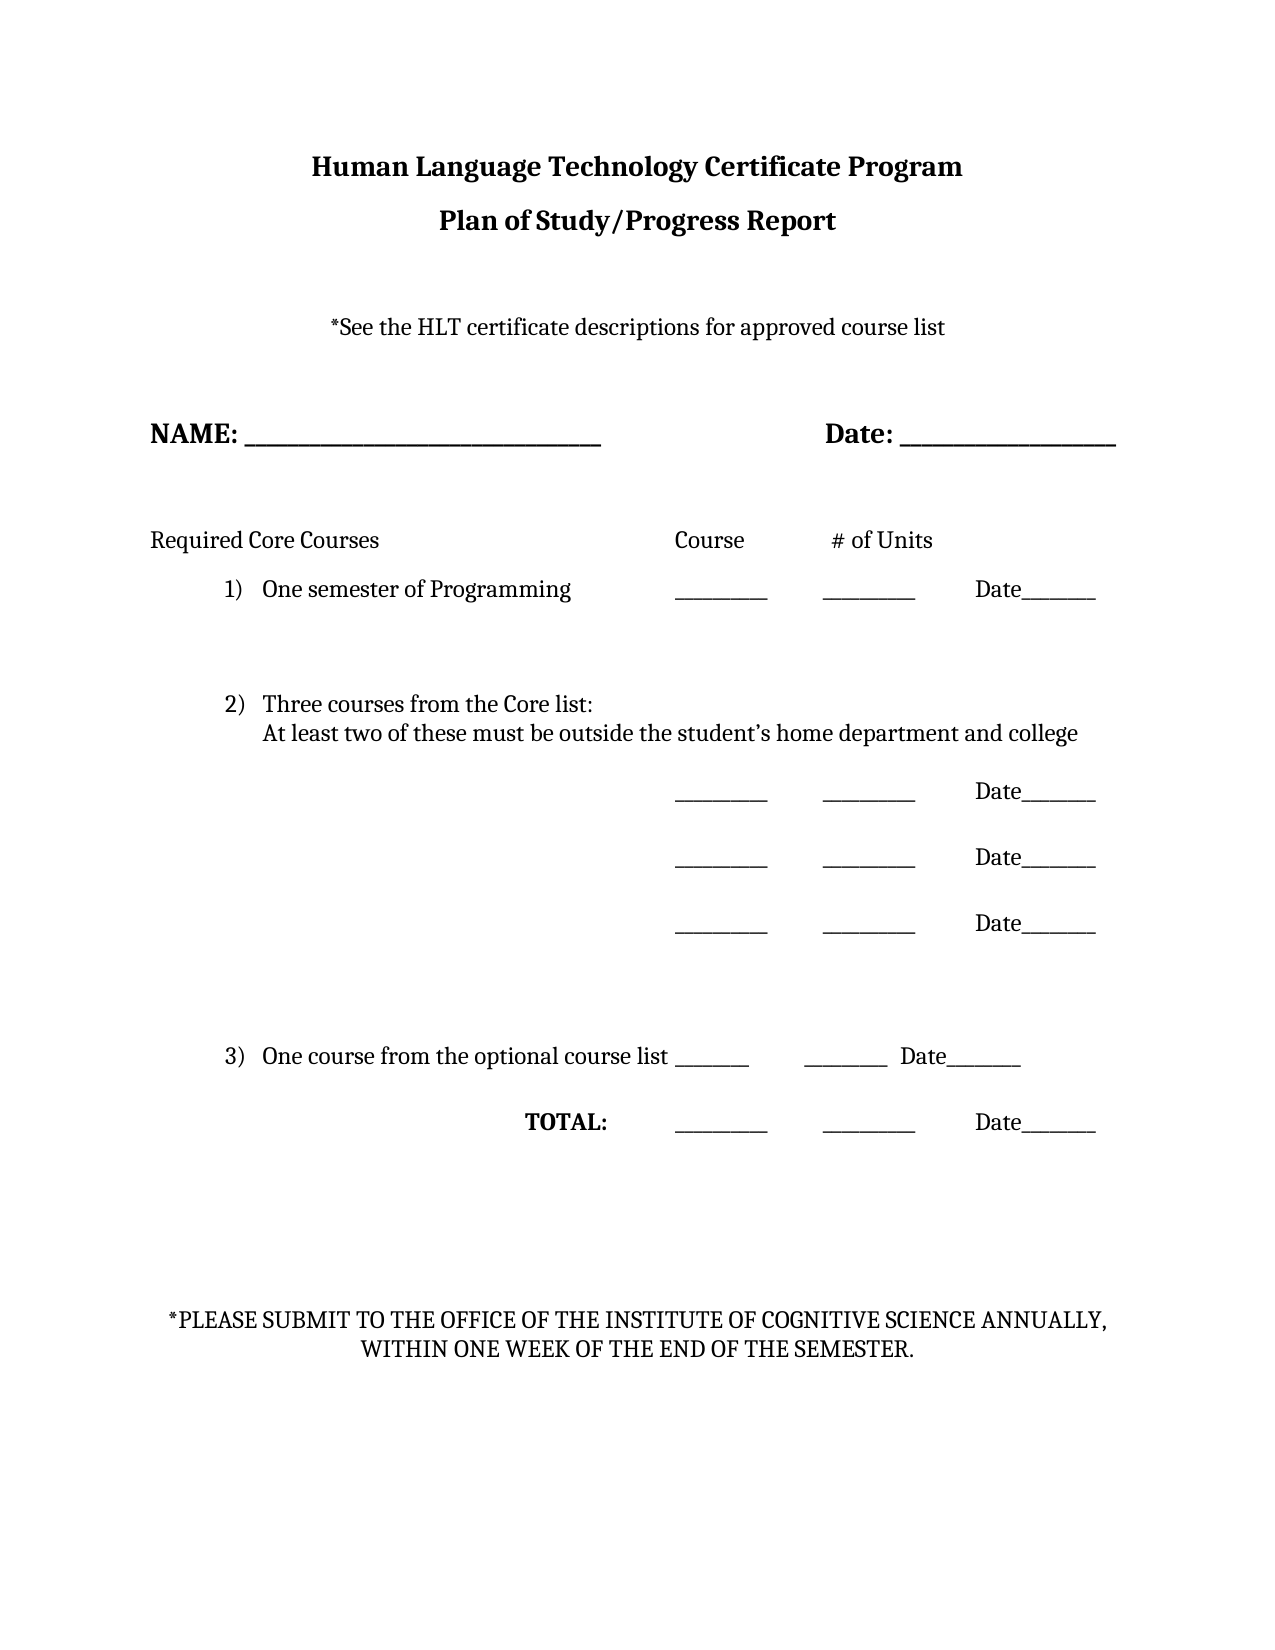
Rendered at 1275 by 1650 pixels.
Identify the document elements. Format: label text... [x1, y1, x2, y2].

text __________ __________ Date________ [600, 843, 1125, 872]
text Required Core Courses Course # of Units [150, 526, 1125, 554]
text Human Language Technology Certificate Program [150, 150, 1125, 183]
text At least two of these must be outside the student’s home department and college [262, 719, 1125, 748]
text *See the HLT certificate descriptions for approved course list [150, 313, 1125, 342]
list One course from the optional course list ________ _________ Date________ [225, 1042, 1125, 1070]
text *PLEASE SUBMIT TO THE OFFICE OF THE INSTITUTE OF COGNITIVE SCIENCE ANNUALLY, WITHIN ONE WEEK OF THE END OF THE SEMESTER. [150, 1306, 1125, 1364]
text NAME: _________________________________ Date: ____________________ [150, 417, 1125, 451]
list Three courses from the Core list: [225, 690, 1125, 719]
text TOTAL: __________ __________ Date________ [450, 1108, 1125, 1137]
text __________ __________ Date________ [600, 909, 1125, 938]
text __________ __________ Date________ [637, 777, 1125, 805]
text Plan of Study/Progress Report [150, 204, 1125, 238]
list One semester of Programming __________ __________ Date________ [225, 575, 1125, 604]
